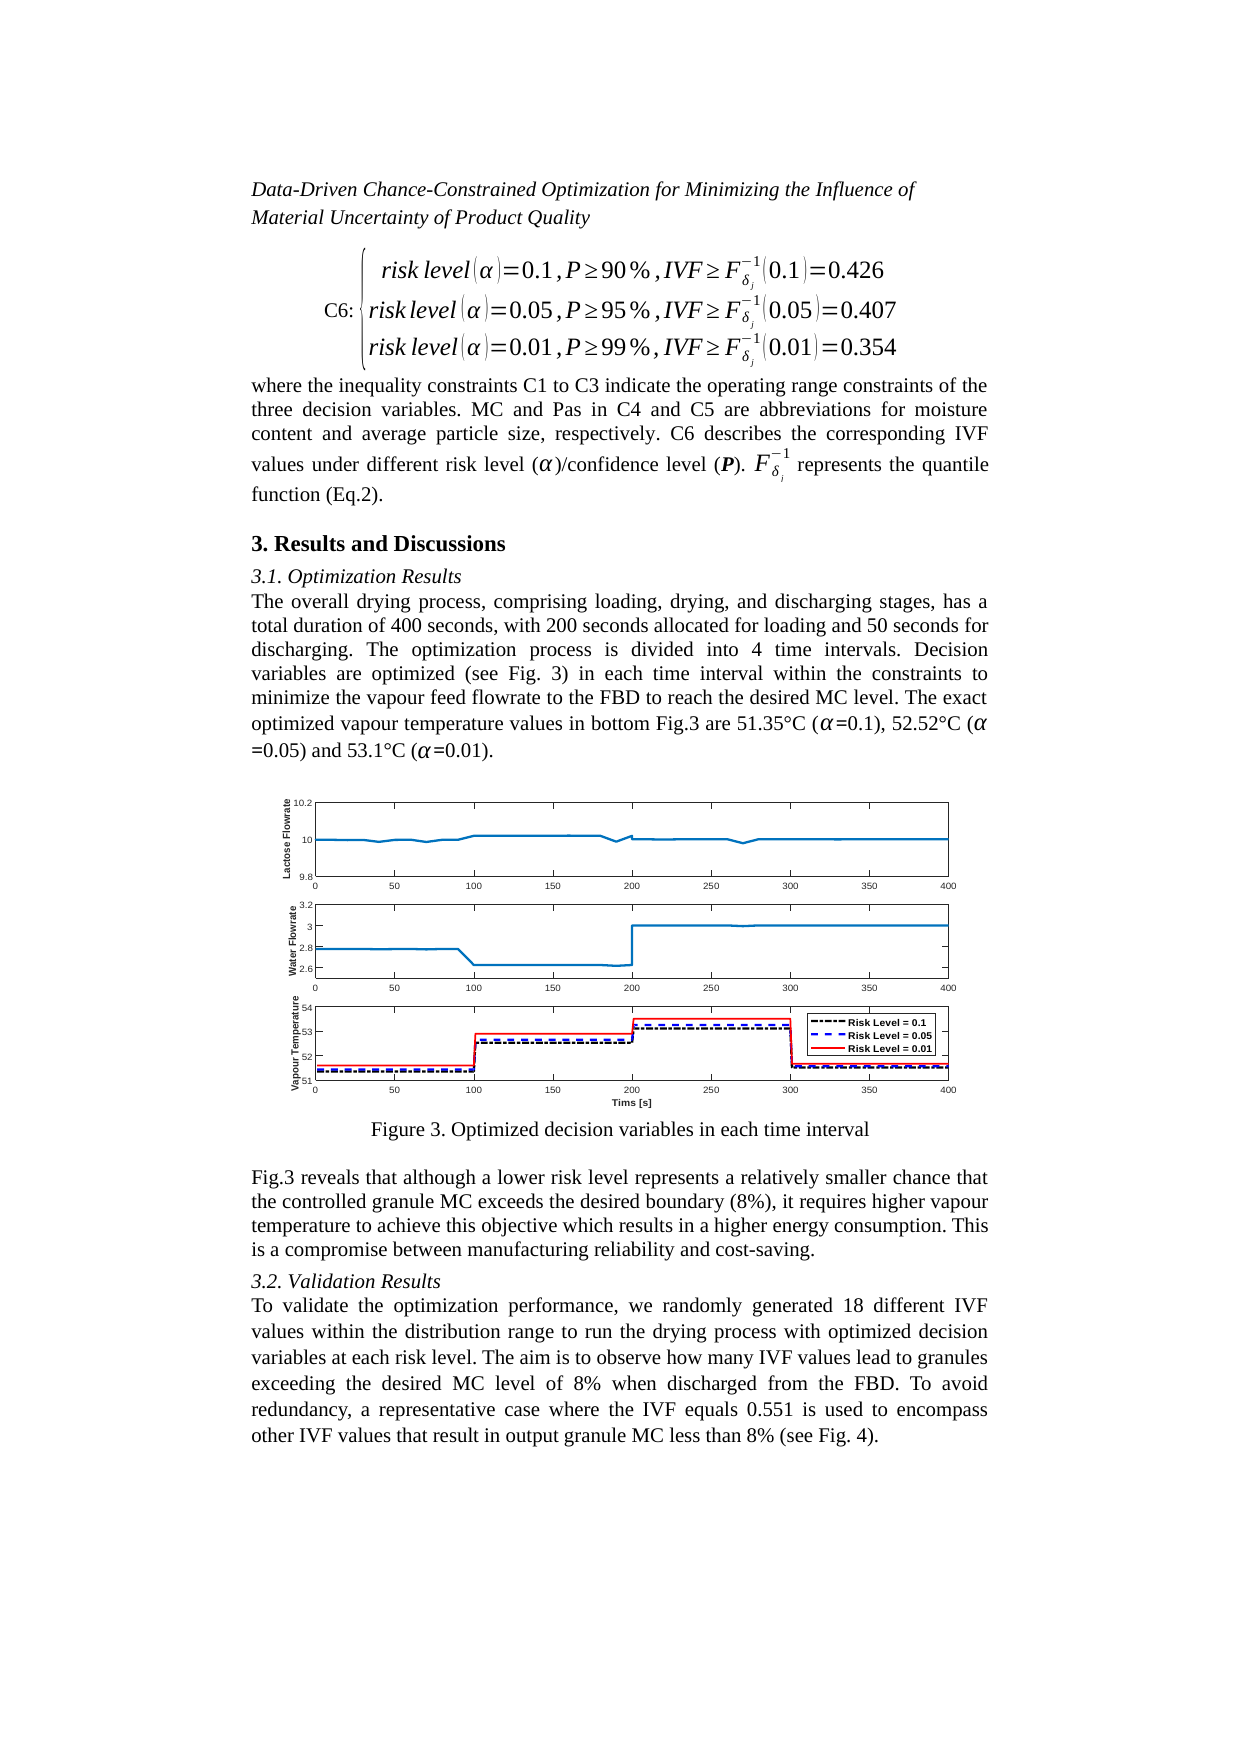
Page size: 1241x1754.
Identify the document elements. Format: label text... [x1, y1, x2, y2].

text The overall drying process, comprising loading, drying, and discharging stages, has a total duration of 400 seconds, with 200 seconds allocated for loading and 50 seconds for discharging. The optimization process is divided into 4 time intervals. Decision variables are optimized (see Fig. 3) in each time interval within the constraints to minimize the vapour feed flowrate to the FBD to reach the desired MC level. The exact optimized vapour temperature values in bottom Fig.3 are 51.35°C (=0.1), 52.52°C (=0.05) and 53.1°C (=0.01). [251, 588, 989, 764]
text Fig.3 reveals that although a lower risk level represents a relatively smaller chance that the controlled granule MC exceeds the desired boundary (8%), it requires higher vapour temperature to achieve this objective which results in a higher energy consumption. This is a compromise between manufacturing reliability and cost-saving. [251, 1164, 989, 1261]
text Optimization Results [251, 564, 989, 588]
text where the inequality constraints C1 to C3 indicate the operating range constraints of the three decision variables. MC and Pas in C4 and C5 are abbreviations for moisture content and average particle size, respectively. C6 describes the corresponding IVF values under different risk level ()/confidence level (P). represents the quantile function (Eq.2). [251, 373, 989, 506]
text C6: [251, 248, 989, 373]
text Figure 3. Optimized decision variables in each time interval [251, 1116, 989, 1141]
text Results and Discussions [251, 531, 989, 556]
text Validation Results [251, 1269, 989, 1293]
text To validate the optimization performance, we randomly generated 18 different IVF values within the distribution range to run the drying process with optimized decision variables at each risk level. The aim is to observe how many IVF values lead to granules exceeding the desired MC level of 8% when discharged from the FBD. To avoid redundancy, a representative case where the IVF equals 0.551 is used to encompass other IVF values that result in output granule MC less than 8% (see Fig. 4). [251, 1293, 989, 1447]
